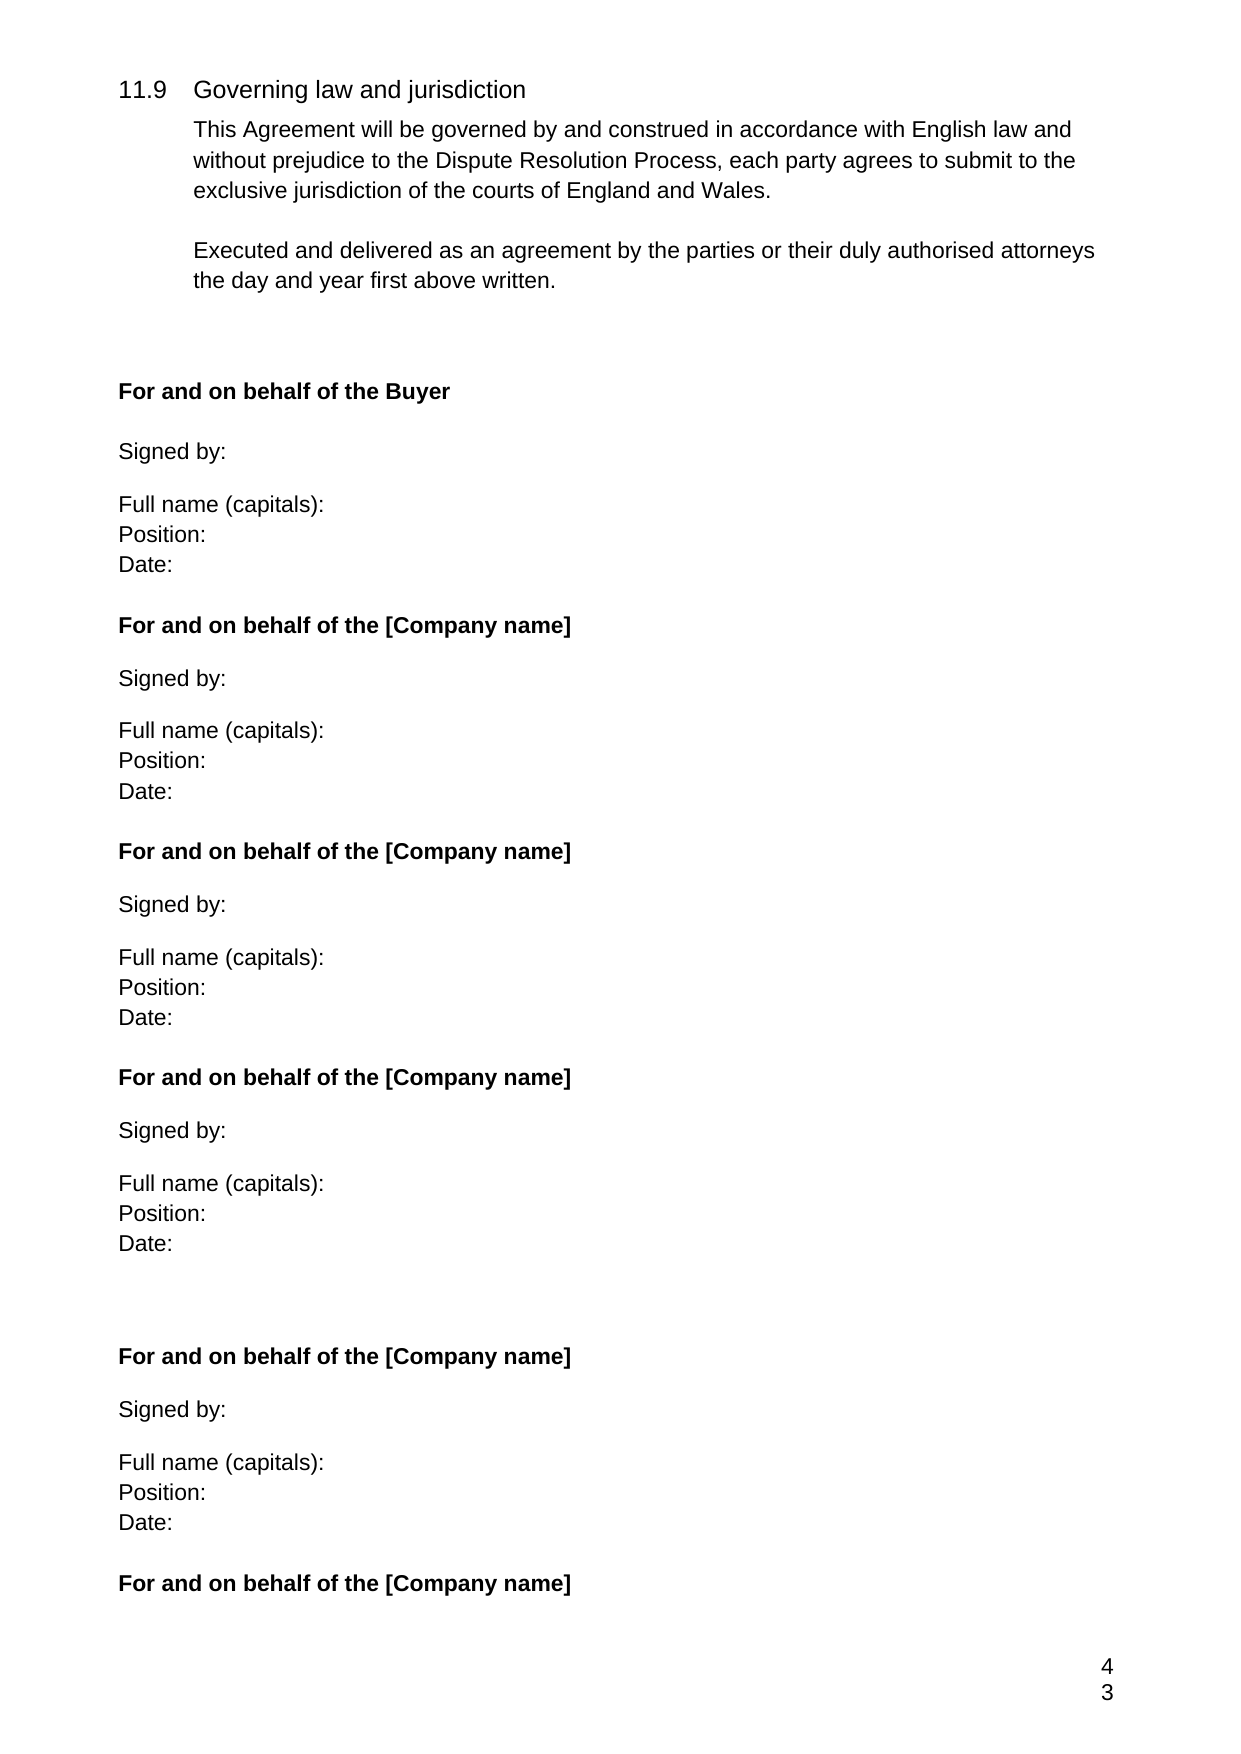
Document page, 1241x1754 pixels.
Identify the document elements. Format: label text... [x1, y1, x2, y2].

text Date: [118, 551, 1122, 578]
text This Agreement will be governed by and construed in accordance with English law and without prejudice to the Dispute Resolution Process, each party agrees to submit to the exclusive jurisdiction of the courts of England and Wales. [193, 116, 1122, 203]
text Executed and delivered as an agreement by the parties or their duly authorised attorneys the day and year first above written. [193, 237, 1122, 294]
text For and on behalf of the [Company name] [118, 612, 1122, 638]
text Full name (capitals): [118, 1449, 1122, 1475]
text For and on behalf of the [Company name] [118, 1343, 1122, 1369]
text For and on behalf of the [Company name] [118, 838, 1122, 864]
text For and on behalf of the [Company name] [118, 1569, 1122, 1596]
text Full name (capitals): [118, 943, 1122, 970]
text Signed by: [118, 438, 1122, 464]
text Signed by: [118, 664, 1122, 691]
text Position: [118, 974, 1122, 1000]
text Date: [118, 1230, 1122, 1256]
text Date: [118, 778, 1122, 804]
text Signed by: [118, 1117, 1122, 1143]
text Full name (capitals): [118, 717, 1122, 743]
text For and on behalf of the Buyer [118, 378, 1122, 404]
text Date: [118, 1509, 1122, 1535]
text Position: [118, 1200, 1122, 1226]
text Signed by: [118, 1396, 1122, 1422]
subtitle 11.9 Governing law and jurisdiction [118, 75, 1122, 104]
text Position: [118, 747, 1122, 774]
text For and on behalf of the [Company name] [118, 1064, 1122, 1091]
text Signed by: [118, 891, 1122, 917]
text Position: [118, 1479, 1122, 1505]
text Full name (capitals): [118, 1170, 1122, 1196]
text Position: [118, 521, 1122, 547]
text Full name (capitals): [118, 491, 1122, 517]
text Date: [118, 1004, 1122, 1030]
